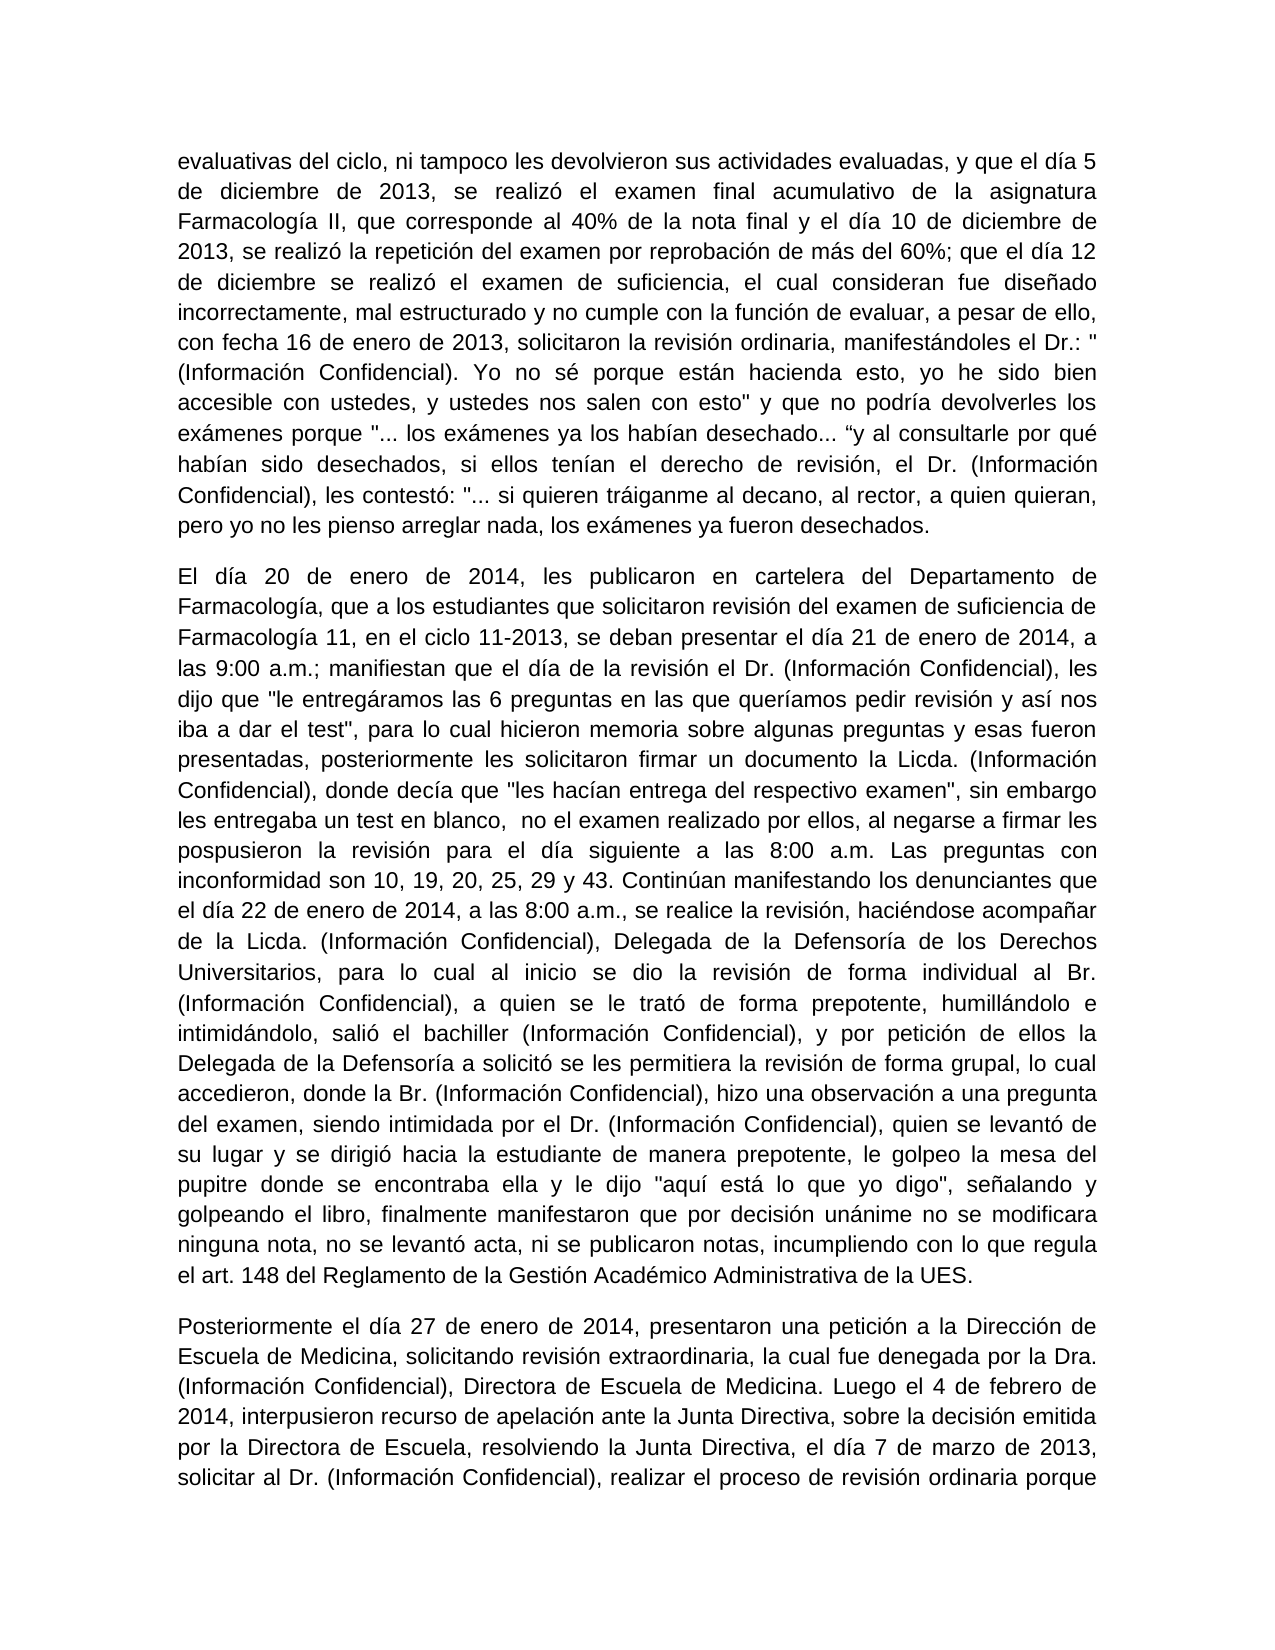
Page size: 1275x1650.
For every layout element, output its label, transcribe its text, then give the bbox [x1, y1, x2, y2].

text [177, 1313, 1098, 1490]
text El día 20 de enero de 2014, les publicaron en cartelera del Departamento de Farmacología, que a los estudiantes que solicitaron revisión del examen de suficiencia de Farmacología 11, en el ciclo 11-2013, se deban presentar el día 21 de enero de 2014, a las 9:00 a.m.; manifiestan que el día de la revisión el Dr. (Información Confidencial), les dijo que "le entregáramos las 6 preguntas en las que queríamos pedir revisión y así nos iba a dar el test", para lo cual hicieron memoria sobre algunas preguntas y esas fueron presentadas, posteriormente les solicitaron firmar un documento la Licda. (Información Confidencial), donde decía que "les hacían entrega del respectivo examen", sin embargo les entregaba un test en blanco, no el examen realizado por ellos, al negarse a firmar les pospusieron la revisión para el día siguiente a las 8:00 a.m. Las preguntas con inconformidad son 10, 19, 20, 25, 29 y 43. Continúan manifestando los denunciantes que el día 22 de enero de 2014, a las 8:00 a.m., se realice la revisión, haciéndose acompañar de la Licda. (Información Confidencial), Delegada de la Defensoría de los Derechos Universitarios, para lo cual al inicio se dio la revisión de forma individual al Br. (Información Confidencial), a quien se le trató de forma prepotente, humillándolo e intimidándolo, salió el bachiller (Información Confidencial), y por petición de ellos la Delegada de la Defensoría a solicitó se les permitiera la revisión de forma grupal, lo cual accedieron, donde la Br. (Información Confidencial), hizo una observación a una pregunta del examen, siendo intimidada por el Dr. (Información Confidencial), quien se levantó de su lugar y se dirigió hacia la estudiante de manera prepotente, le golpeo la mesa del pupitre donde se encontraba ella y le dijo "aquí está lo que yo digo", señalando y golpeando el libro, finalmente manifestaron que por decisión unánime no se modificara ninguna nota, no se levantó acta, ni se publicaron notas, incumpliendo con lo que regula el art. 148 del Reglamento de la Gestión Académico Administrativa de la UES. [177, 563, 1098, 1288]
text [177, 148, 1098, 538]
